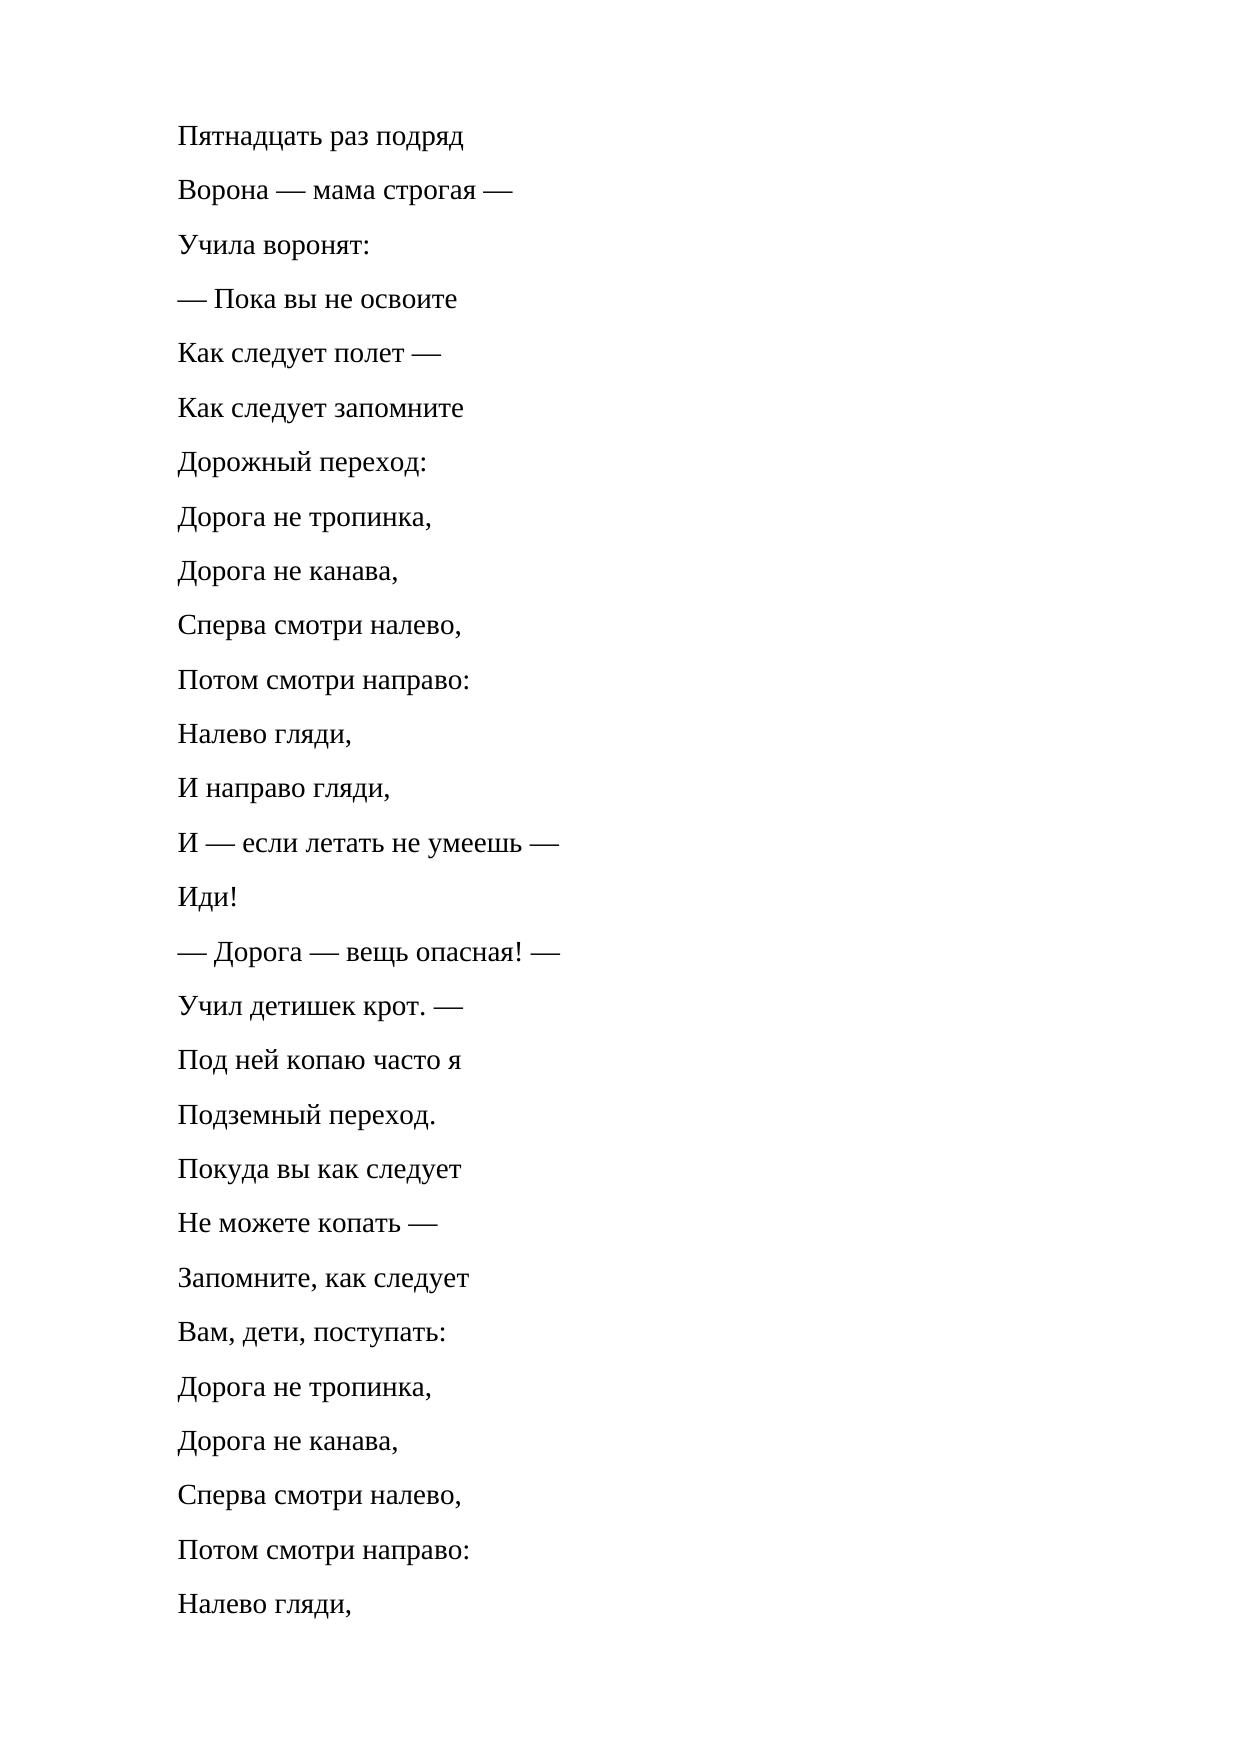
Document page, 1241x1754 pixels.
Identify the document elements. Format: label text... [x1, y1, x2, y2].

text Дорожный переход: [177, 444, 1152, 478]
text Налево гляди, [177, 716, 1152, 750]
text Ворона — мама строгая — [177, 172, 1152, 206]
text Учила воронят: [177, 227, 1152, 260]
text Учил детишек крот. — [177, 988, 1152, 1022]
text Дорога не канава, [177, 1423, 1152, 1457]
text — Дорога — вещь опасная! — [177, 934, 1152, 967]
text Под ней копаю часто я [177, 1042, 1152, 1076]
text Пятнадцать раз подряд [177, 118, 1152, 152]
text И — если летать не умеешь — [177, 825, 1152, 858]
text Налево гляди, [177, 1586, 1152, 1620]
text Как следует запомните [177, 390, 1152, 423]
text Дорога не канава, [177, 553, 1152, 587]
text Потом смотри направо: [177, 1532, 1152, 1565]
text Иди! [177, 879, 1152, 913]
text Дорога не тропинка, [177, 499, 1152, 532]
text Подземный переход. [177, 1097, 1152, 1130]
text Не можете копать — [177, 1206, 1152, 1239]
text Как следует полет — [177, 336, 1152, 369]
text Сперва смотри налево, [177, 1477, 1152, 1511]
text Вам, дети, поступать: [177, 1314, 1152, 1348]
text Потом смотри направо: [177, 662, 1152, 695]
text Запомните, как следует [177, 1260, 1152, 1293]
text Покуда вы как следует [177, 1151, 1152, 1185]
text И направо гляди, [177, 771, 1152, 804]
text Сперва смотри налево, [177, 607, 1152, 641]
text — Пока вы не освоите [177, 281, 1152, 315]
text Дорога не тропинка, [177, 1369, 1152, 1402]
